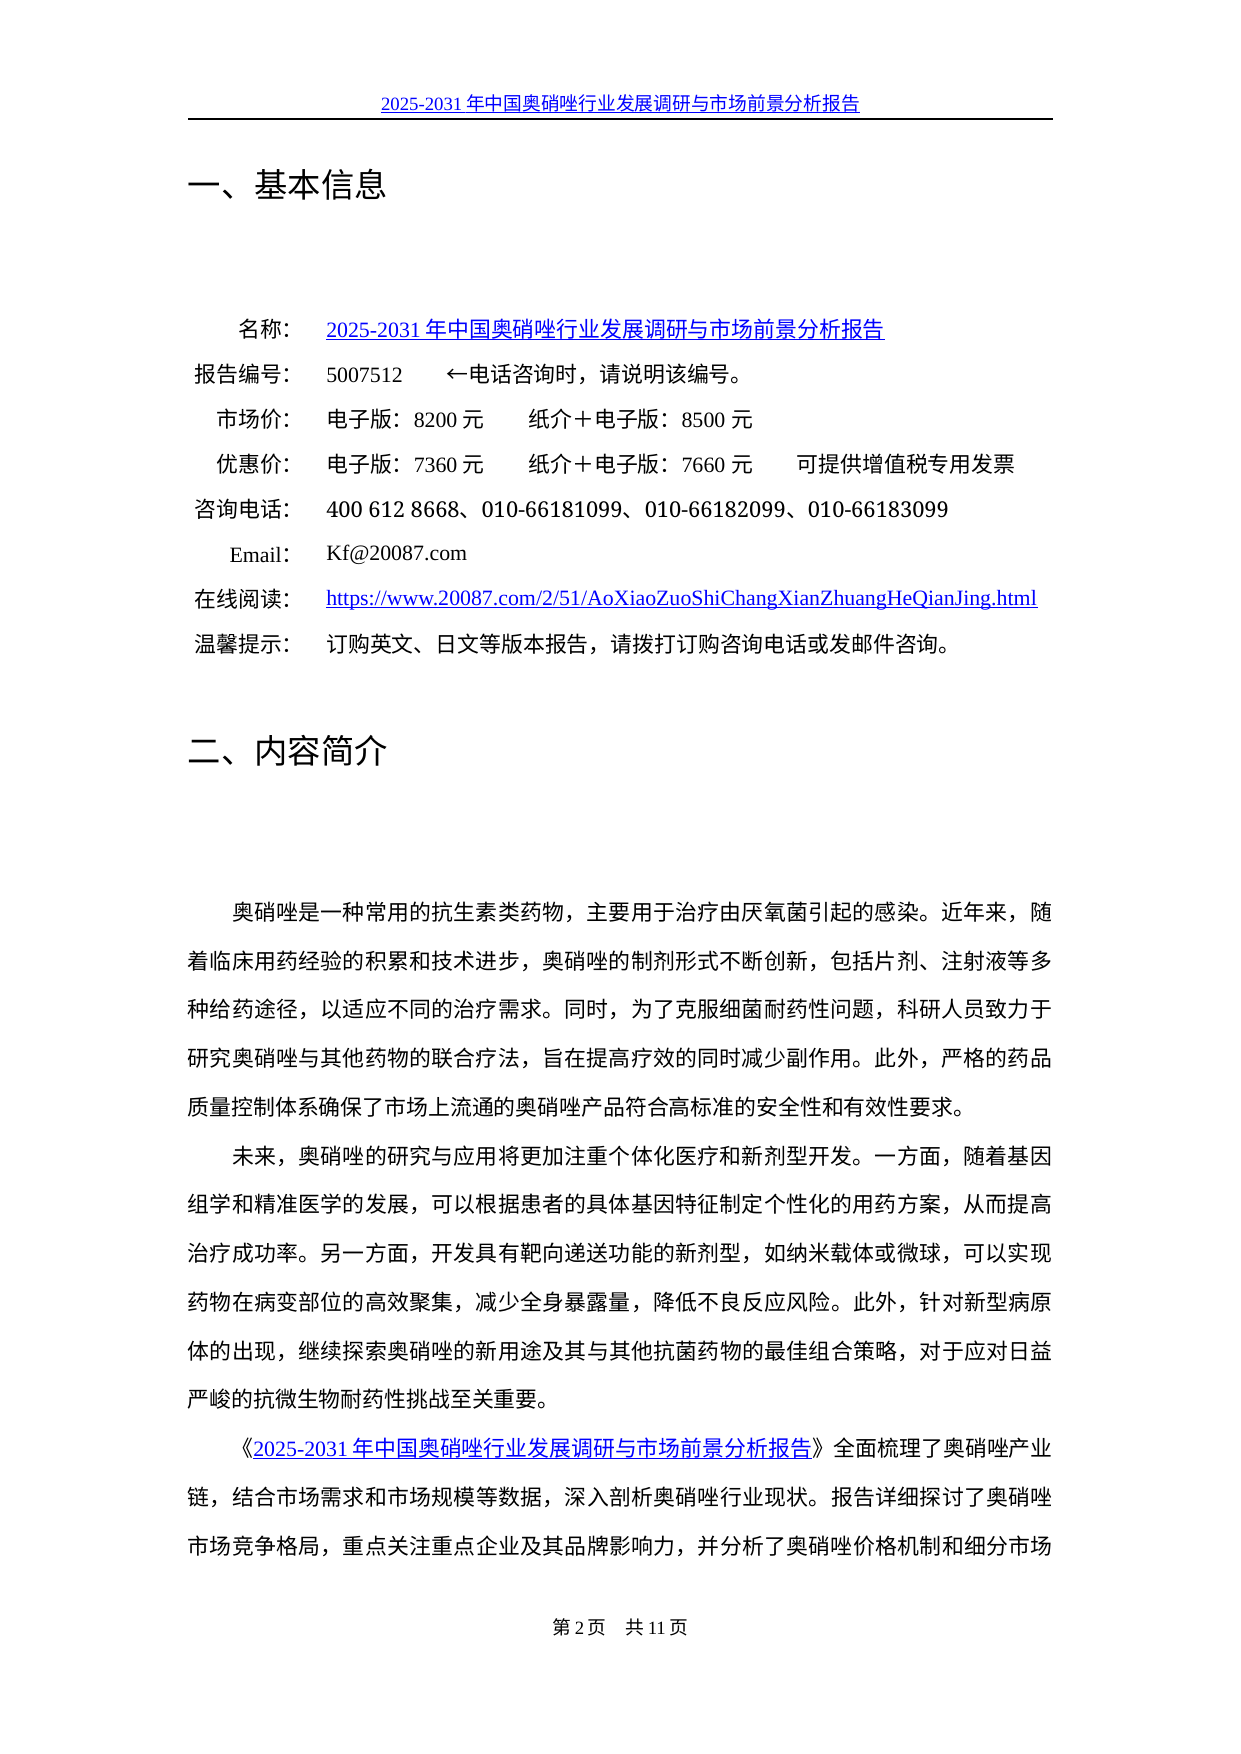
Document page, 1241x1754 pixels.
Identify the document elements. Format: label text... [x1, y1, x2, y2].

table_cell 电子版：8200 元 纸介＋电子版：8500 元 [315, 402, 1073, 447]
table_cell 在线阅读： [167, 582, 315, 627]
table_cell 优惠价： [167, 447, 315, 492]
table_cell 400 612 8668、010-66181099、010-66182099、010-66183099 [315, 492, 1073, 537]
table_header 2025-2031年中国奥硝唑行业发展调研与市场前景分析报告 [315, 312, 1073, 357]
table_cell 报告编号： [167, 357, 315, 402]
table_cell 市场价： [167, 402, 315, 447]
table_cell 5007512 ←电话咨询时，请说明该编号。 [315, 357, 1073, 402]
table_cell 咨询电话： [167, 492, 315, 537]
table_cell Kf@20087.com [315, 537, 1073, 582]
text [187, 894, 1053, 1561]
table_cell 订购英文、日文等版本报告，请拨打订购咨询电话或发邮件咨询。 [315, 627, 1073, 672]
table_header 名称： [167, 312, 315, 357]
table_cell 电子版：7360 元 纸介＋电子版：7660 元 可提供增值税专用发票 [315, 447, 1073, 492]
table_cell 温馨提示： [167, 627, 315, 672]
title 一、基本信息 [187, 150, 1053, 215]
table_cell [315, 582, 1073, 627]
title 二、内容简介 [187, 717, 1053, 782]
table_cell Email： [167, 537, 315, 582]
